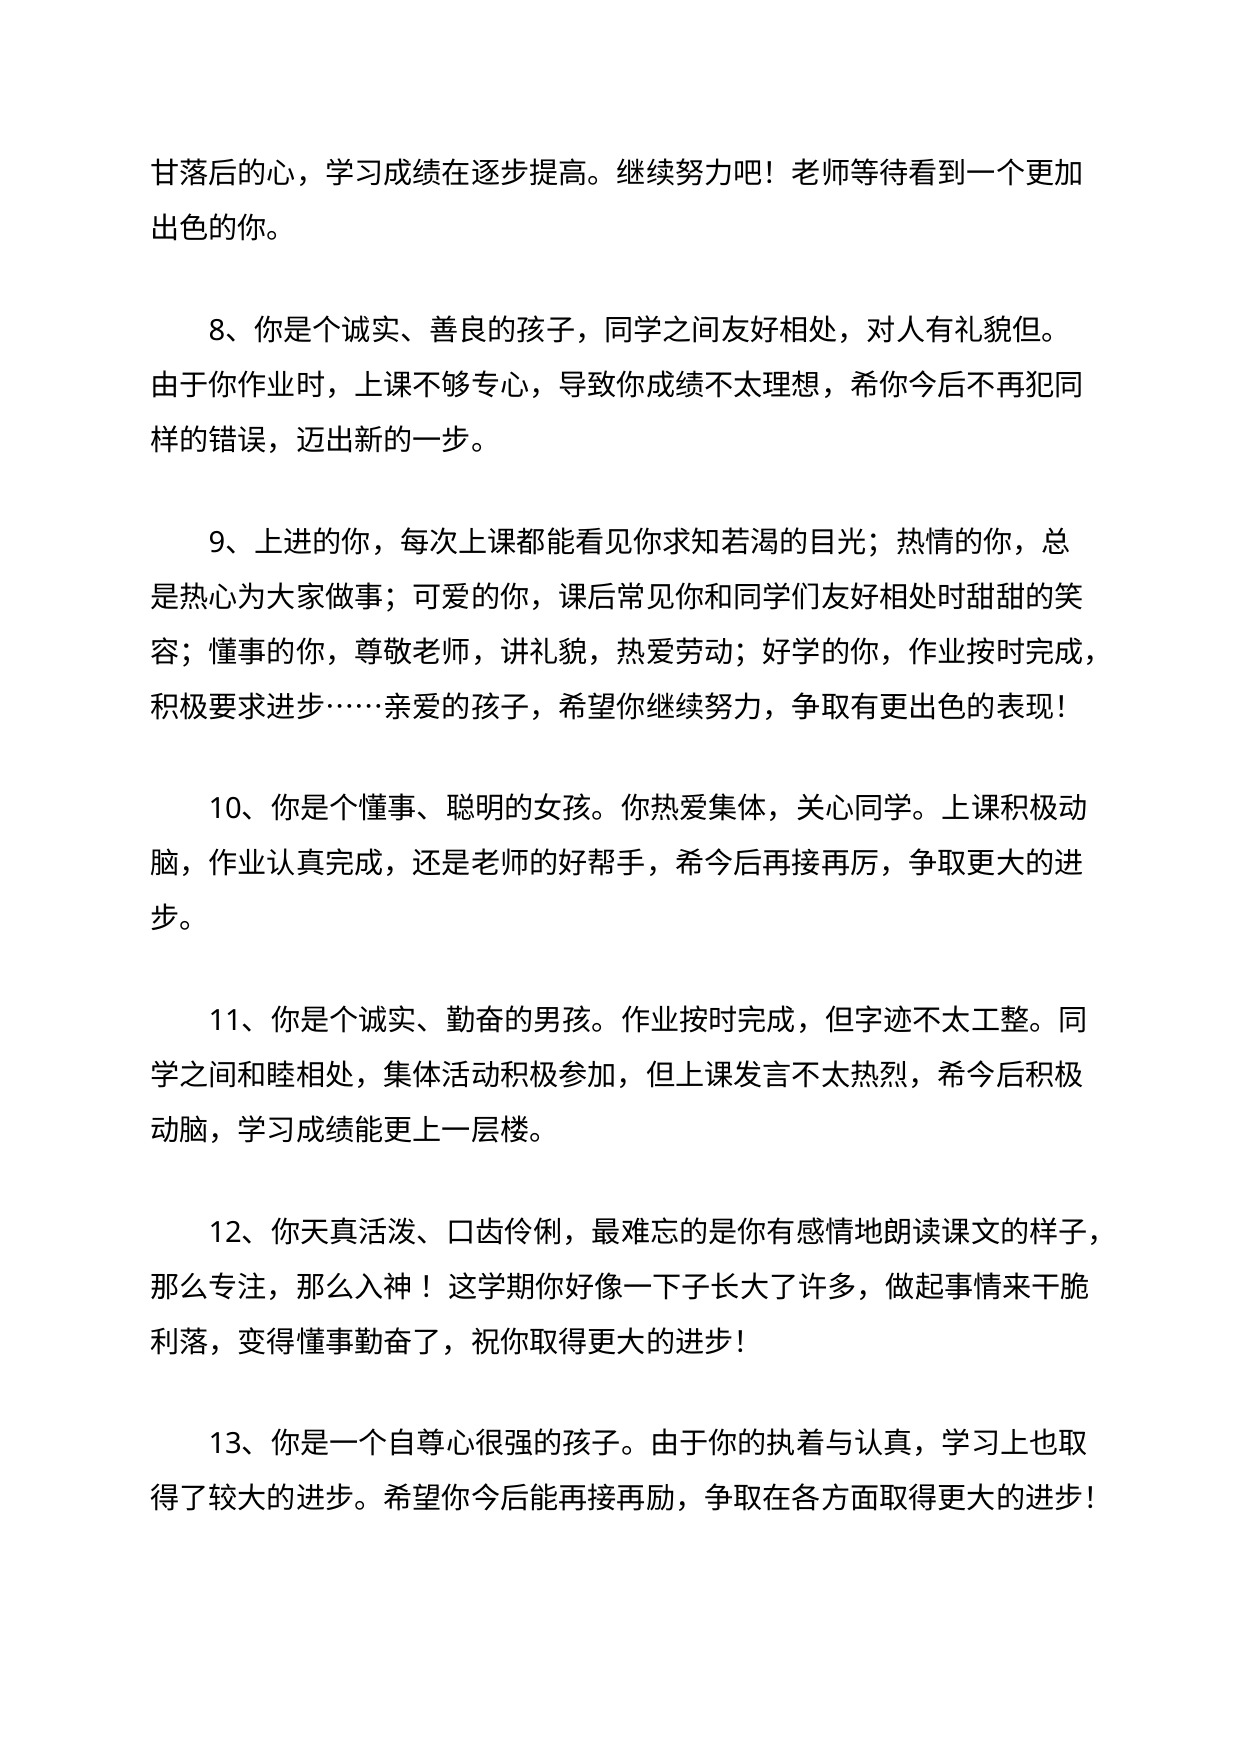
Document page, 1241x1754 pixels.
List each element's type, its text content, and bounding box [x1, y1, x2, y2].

text 12、你天真活泼、口齿伶俐，最难忘的是你有感情地朗读课文的样子，那么专注，那么入神 ！这学期你好像一下子长大了许多，做起事情来干脆利落，变得懂事勤奋了，祝你取得更大的进步！ [150, 1208, 1090, 1360]
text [150, 150, 1090, 247]
text 13、你是一个自尊心很强的孩子。由于你的执着与认真，学习上也取得了较大的进步。希望你今后能再接再励，争取在各方面取得更大的进步！ [150, 1420, 1090, 1517]
text 9、上进的你，每次上课都能看见你求知若渴的目光；热情的你，总是热心为大家做事；可爱的你，课后常见你和同学们友好相处时甜甜的笑容；懂事的你，尊敬老师，讲礼貌，热爱劳动；好学的你，作业按时完成，积极要求进步……亲爱的孩子，希望你继续努力，争取有更出色的表现！ [150, 518, 1090, 725]
text 8、你是个诚实、善良的孩子，同学之间友好相处，对人有礼貌但。由于你作业时，上课不够专心，导致你成绩不太理想，希你今后不再犯同样的错误，迈出新的一步。 [150, 307, 1090, 459]
text 11、你是个诚实、勤奋的男孩。作业按时完成，但字迹不太工整。同学之间和睦相处，集体活动积极参加，但上课发言不太热烈，希今后积极动脑，学习成绩能更上一层楼。 [150, 997, 1090, 1149]
text 10、你是个懂事、聪明的女孩。你热爱集体，关心同学。上课积极动脑，作业认真完成，还是老师的好帮手，希今后再接再厉，争取更大的进步。 [150, 785, 1090, 937]
